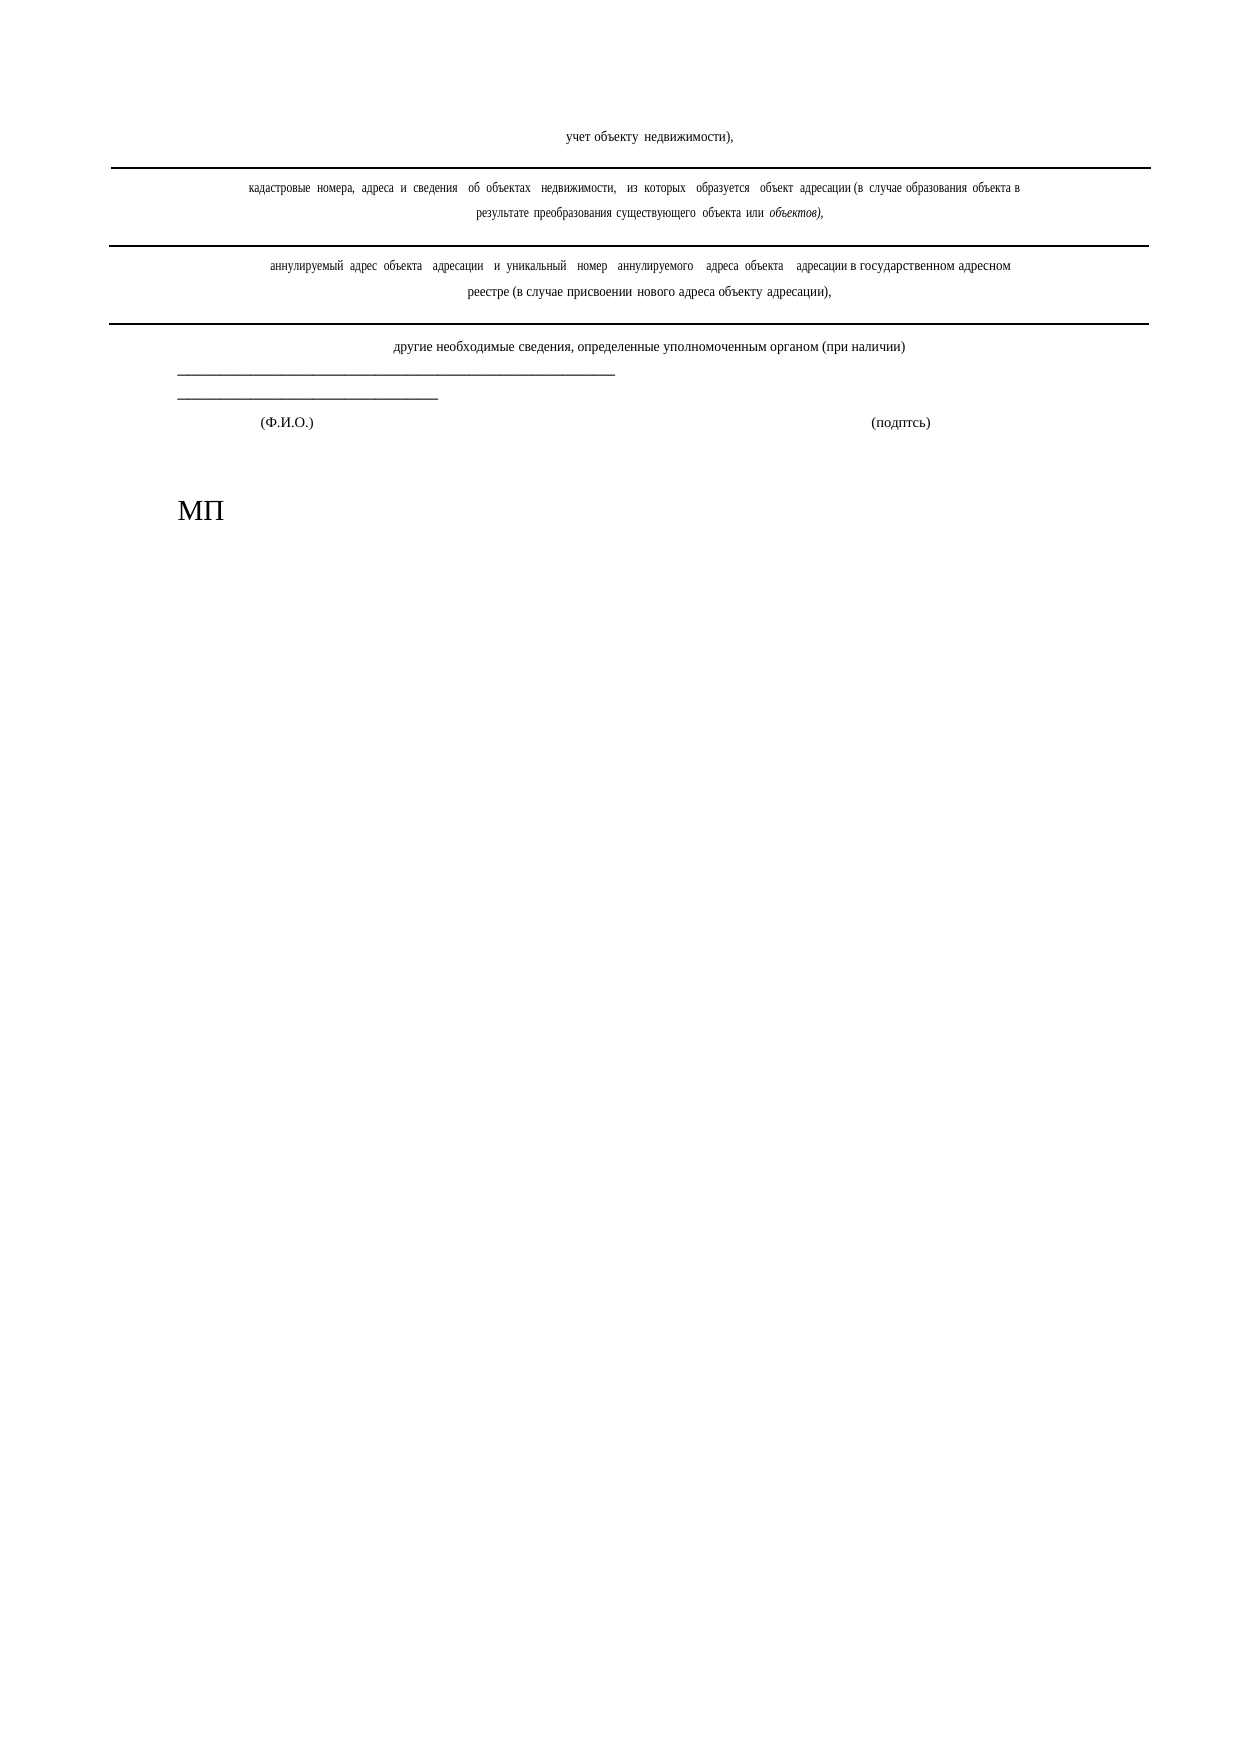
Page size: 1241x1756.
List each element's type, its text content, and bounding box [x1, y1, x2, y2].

text __________________________________________ _________________________ [177, 354, 1152, 402]
text аннулируемый адрес объекта адресации и уникальный номер аннулируемого адреса объекта адресации в государственном адресном реестре (в случае присвоении нового адреса объекту адресации), [270, 241, 1028, 299]
text (Ф.И.О.) (подптсь) [177, 402, 1152, 431]
text другие необходимые сведения, определенные уполномоченным органом (при наличии) [231, 319, 1067, 354]
text МП [177, 493, 1073, 526]
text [232, 118, 1067, 144]
text кадастровые номера, адреса и сведения об объектах недвижимости, из которых образуется объект адресации (в случае образования объекта в результате преобразования существующего объекта или объектов), [248, 163, 1051, 221]
